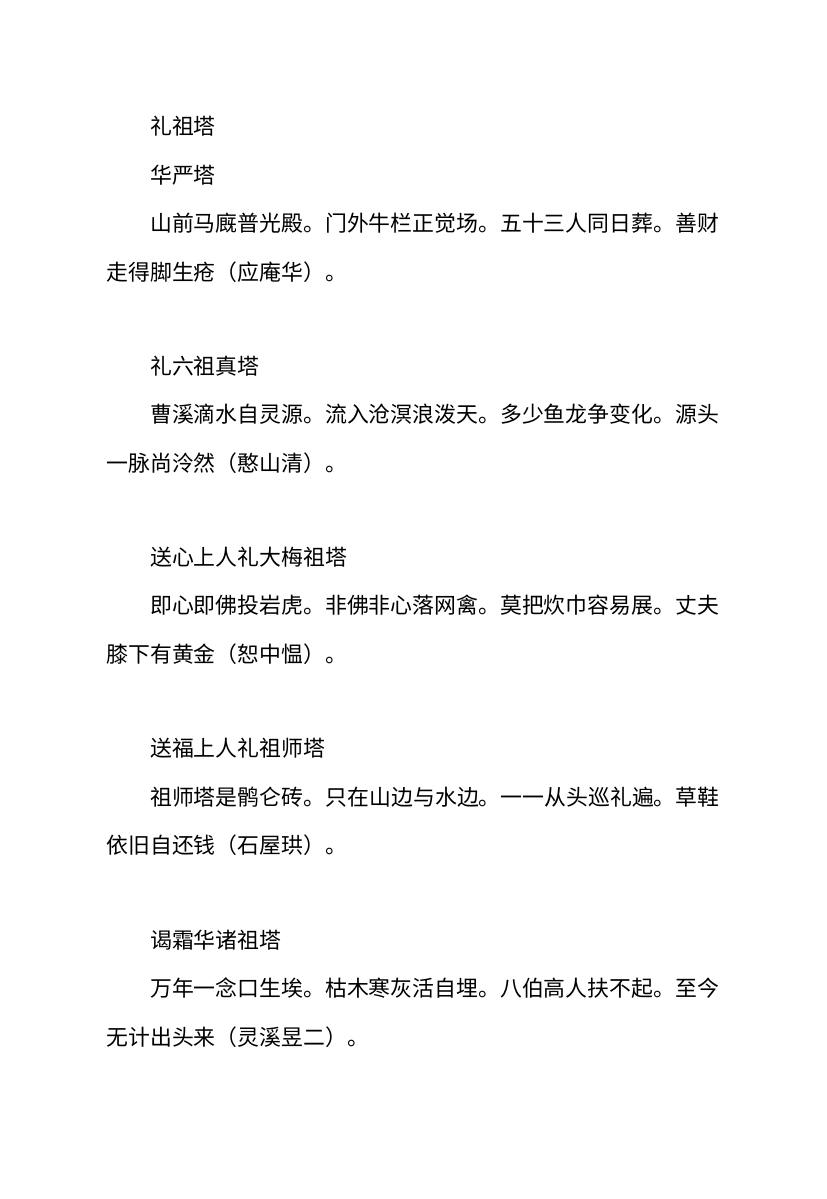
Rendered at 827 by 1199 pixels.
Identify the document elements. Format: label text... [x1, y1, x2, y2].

text 送福上人礼祖师塔 [106, 731, 721, 763]
text 即心即佛投岩虎。非佛非心落网禽。莫把炊巾容易展。丈夫膝下有黄金（恕中愠）。 [106, 588, 721, 669]
text 曹溪滴水自灵源。流入沧溟浪泼天。多少鱼龙争变化。源头一脉尚泠然（憨山清）。 [106, 397, 721, 478]
text 谒霜华诸祖塔 [106, 922, 721, 955]
text 祖师塔是鹘仑砖。只在山边与水边。一一从头巡礼遍。草鞋依旧自还钱（石屋珙）。 [106, 779, 721, 861]
text 山前马廐普光殿。门外牛栏正觉场。五十三人同日葬。善财走得脚生疮（应庵华）。 [106, 206, 721, 287]
text 礼祖塔 [106, 109, 721, 141]
text 送心上人礼大梅祖塔 [106, 540, 721, 572]
text 华严塔 [106, 157, 721, 190]
text 万年一念口生埃。枯木寒灰活自埋。八伯高人扶不起。至今无计出头来（灵溪昱二）。 [106, 971, 721, 1052]
text 礼六祖真塔 [106, 348, 721, 381]
